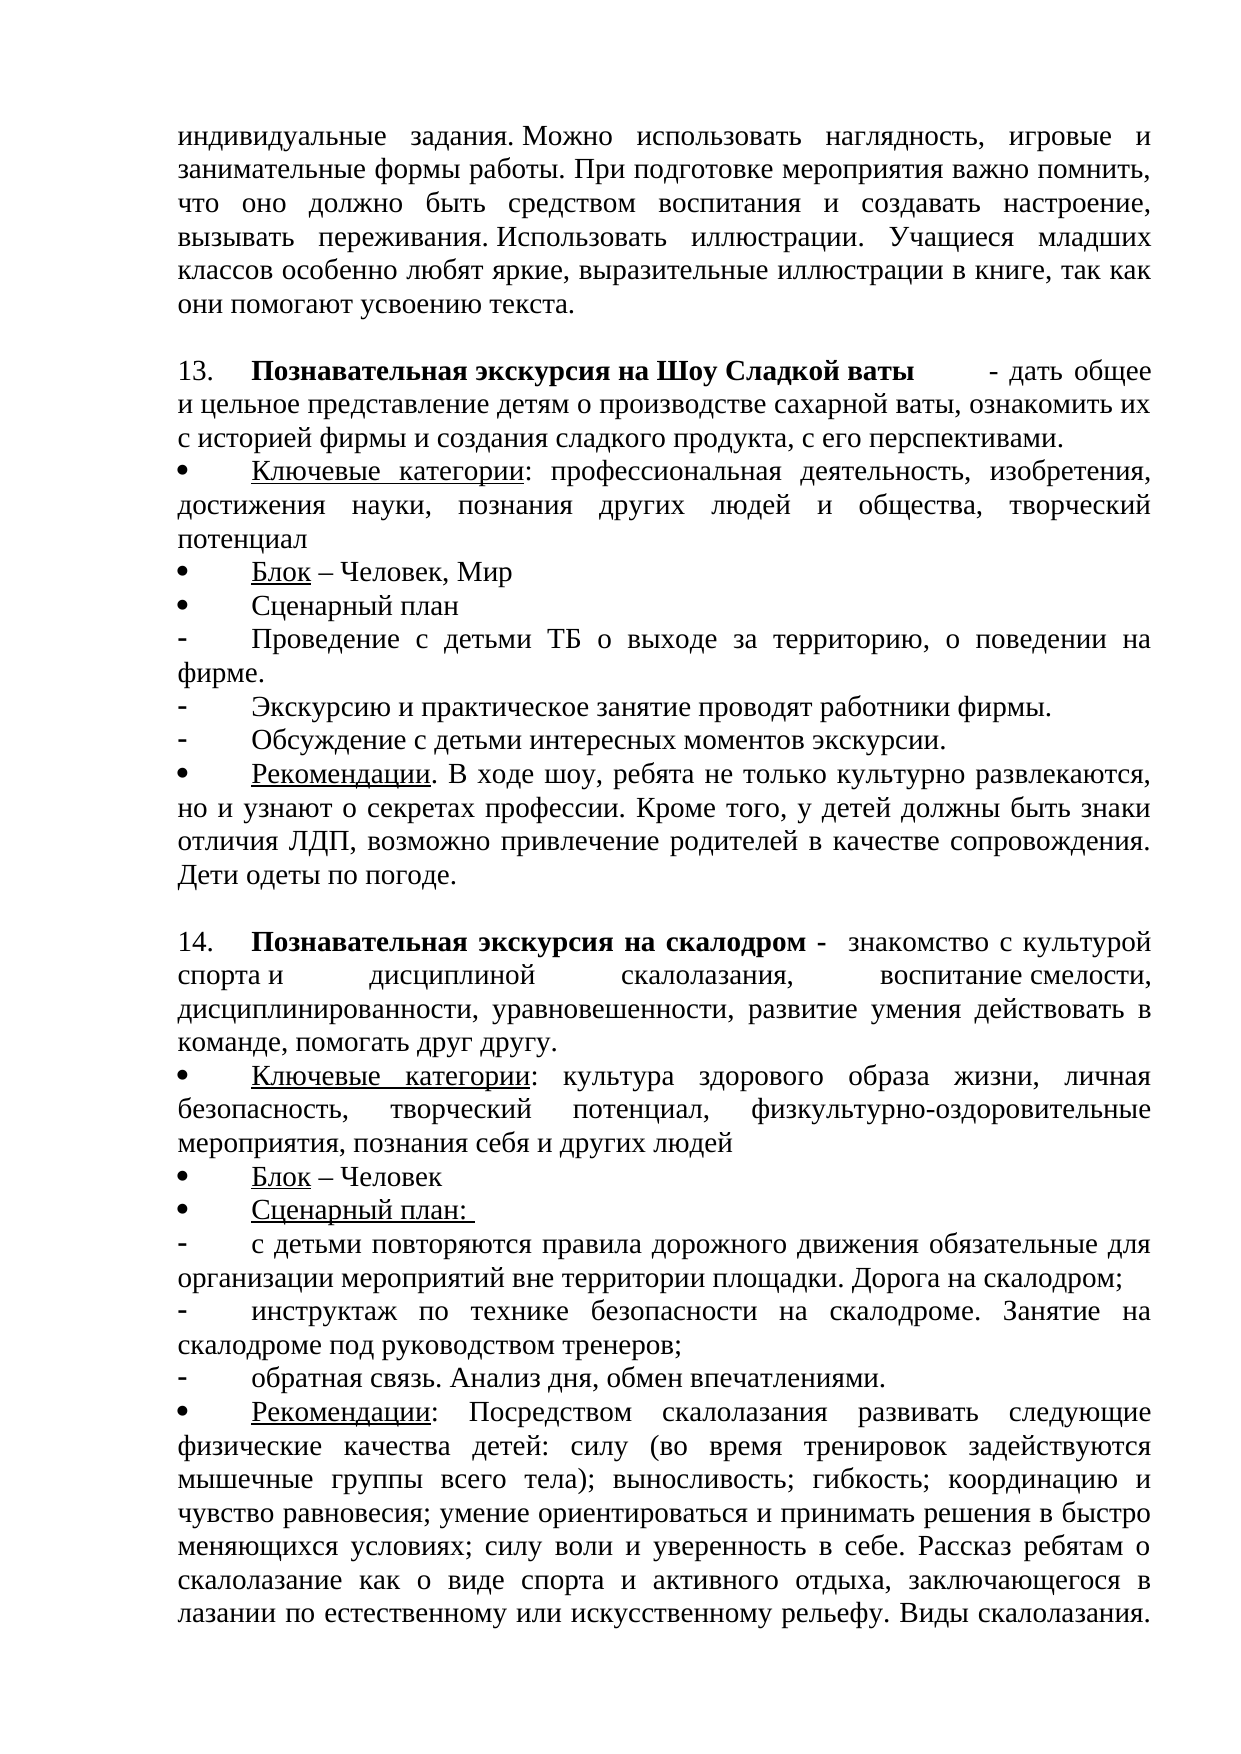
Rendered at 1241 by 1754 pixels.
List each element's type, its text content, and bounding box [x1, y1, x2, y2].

list Экскурсию и практическое занятие проводят работники фирмы. [177, 689, 1152, 722]
list с детьми повторяются правила дорожного движения обязательные для организации мероприятий вне территории площадки. Дорога на скалодром; [177, 1226, 1152, 1293]
list Блок – Человек [177, 1159, 1152, 1192]
list Сценарный план [177, 588, 1152, 622]
list Ключевые категории: профессиональная деятельность, изобретения, достижения науки, познания других людей и общества, творческий потенциал [177, 453, 1152, 554]
list Блок – Человек, Мир [177, 554, 1152, 588]
list Рекомендации. В ходе шоу, ребята не только культурно развлекаются, но и узнают о секретах профессии. Кроме того, у детей должны быть знаки отличия ЛДП, возможно привлечение родителей в качестве сопровождения. Дети одеты по погоде. [177, 756, 1152, 890]
list Проведение с детьми ТБ о выходе за территорию, о поведении на фирме. [177, 622, 1152, 689]
list обратная связь. Анализ дня, обмен впечатлениями. [177, 1360, 1152, 1394]
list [177, 118, 1152, 319]
list Познавательная экскурсия на скалодром - знакомство с культурой спорта и дисциплиной скалолазания, воспитание смелости, дисциплинированности, уравновешенности, развитие умения действовать в команде, помогать друг другу. [177, 924, 1152, 1058]
list Ключевые категории: культура здорового образа жизни, личная безопасность, творческий потенциал, физкультурно-оздоровительные мероприятия, познания себя и других людей [177, 1058, 1152, 1159]
list Обсуждение с детьми интересных моментов экскурсии. [177, 722, 1152, 756]
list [177, 1394, 1152, 1629]
list Познавательная экскурсия на Шоу Сладкой ваты - дать общее и цельное представление детям о производстве сахарной ваты, ознакомить их с историей фирмы и создания сладкого продукта, с его перспективами. [177, 353, 1152, 453]
list инструктаж по технике безопасности на скалодроме. Занятие на скалодроме под руководством тренеров; [177, 1293, 1152, 1360]
list Сценарный план: [177, 1192, 1152, 1226]
